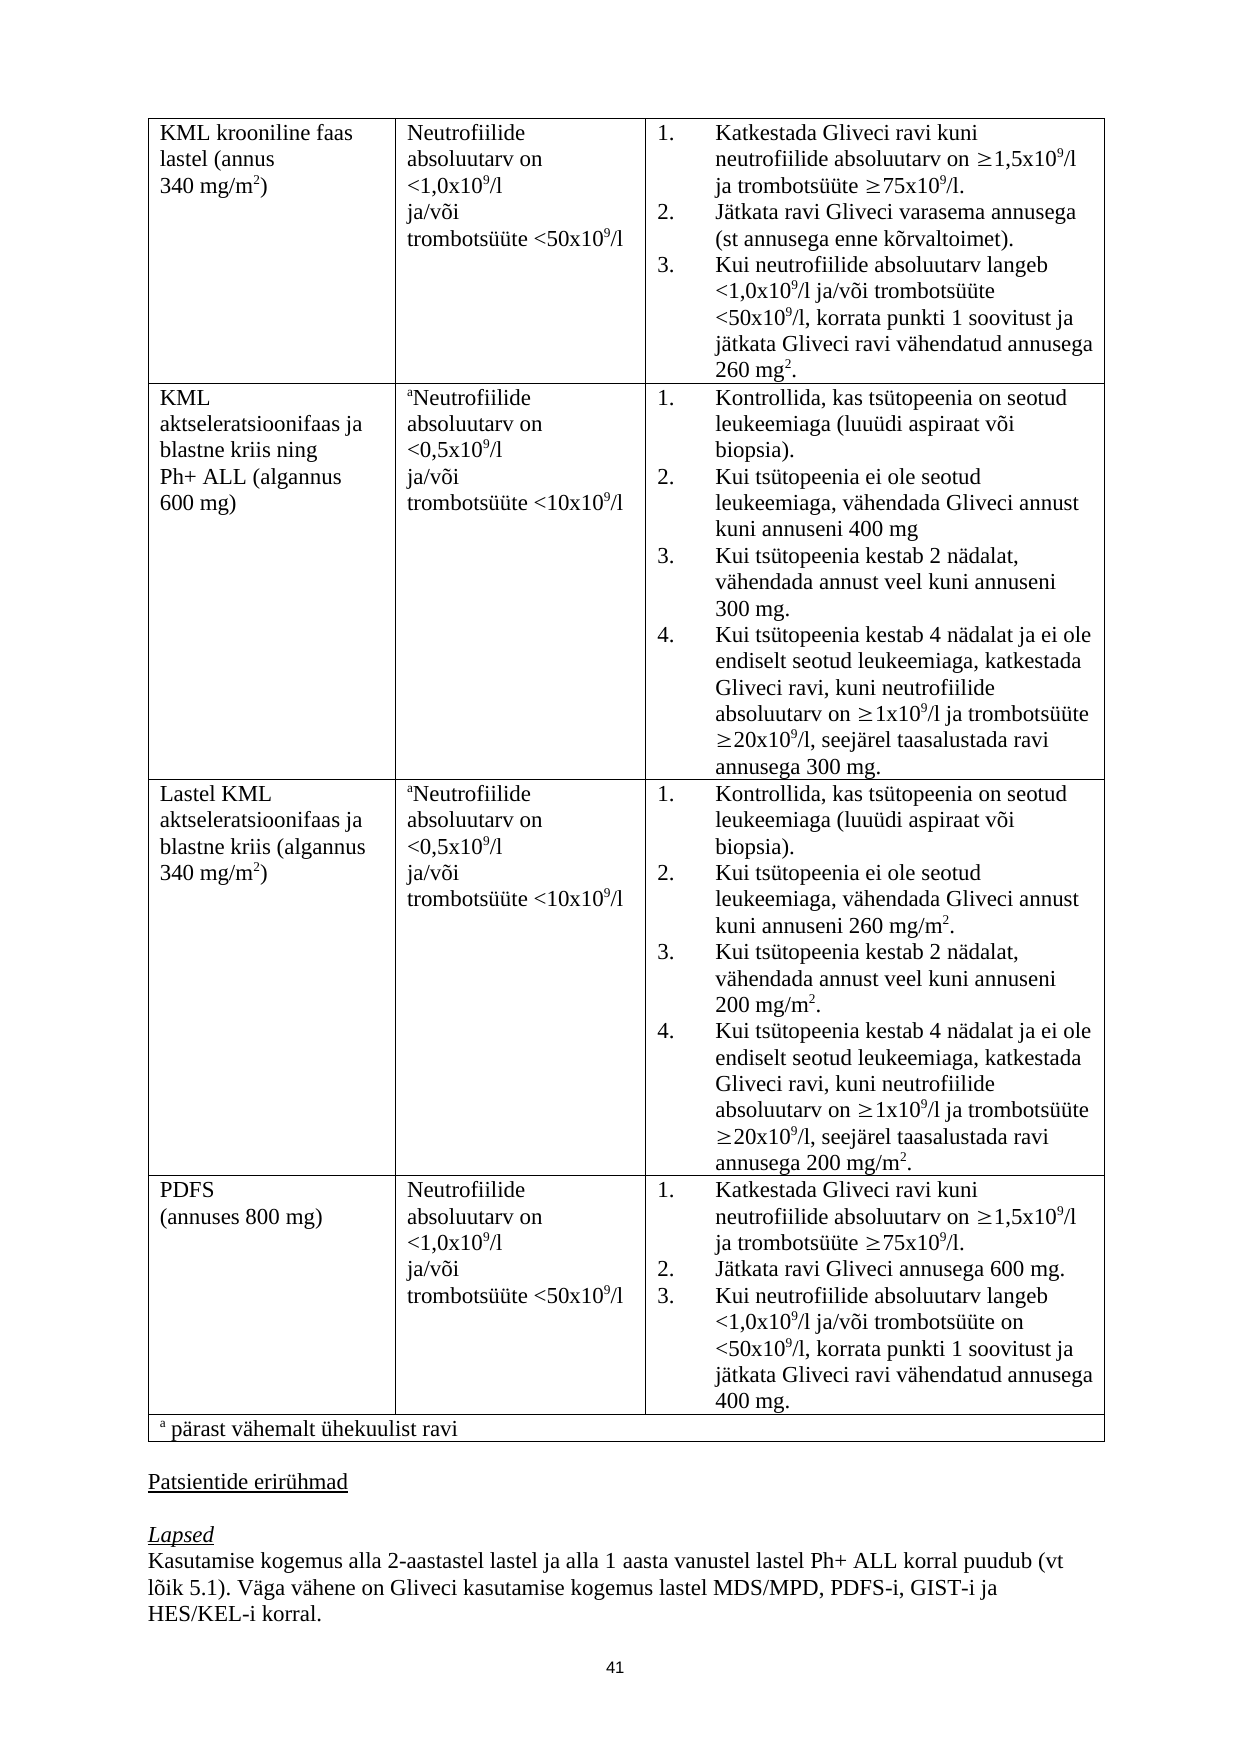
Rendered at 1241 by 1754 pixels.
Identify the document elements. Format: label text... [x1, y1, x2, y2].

table_cell aNeutrofiilide absoluutarv on <0,5x109/l ja/või trombotsüüte <10x109/l [396, 384, 645, 779]
table_cell 1. Kontrollida, kas tsütopeenia on seotud leukeemiaga (luuüdi aspiraat või biopsia). 2. Kui tsütopeenia ei ole seotud leukeemiaga, vähendada Gliveci annust kuni annuseni 400 mg 3. Kui tsütopeenia kestab 2 nädalat, vähendada annust veel kuni annuseni 300 mg. 4. Kui tsütopeenia kestab 4 nädalat ja ei ole endiselt seotud leukeemiaga, katkestada Gliveci ravi, kuni neutrofiilide absoluutarv on 1x109/l ja trombotsüüte 20x109/l, seejärel taasalustada ravi annusega 300 mg. [646, 384, 1104, 779]
table_cell aNeutrofiilide absoluutarv on <0,5x109/l ja/või trombotsüüte <10x109/l [396, 780, 645, 1175]
text Patsientide erirühmad [148, 1468, 1092, 1495]
table_cell Neutrofiilide absoluutarv on <1,0x109/l ja/või trombotsüüte <50x109/l [396, 1176, 645, 1414]
table_cell Lastel aktseleratsioonifaas ja blastne kriis (algannus 340 mg/m2) [149, 780, 395, 1175]
table_cell 1. Kontrollida, kas tsütopeenia on seotud leukeemiaga (luuüdi aspiraat või biopsia). 2. Kui tsütopeenia ei ole seotud leukeemiaga, vähendada Gliveci annust kuni annuseni 260 mg/m2. 3. Kui tsütopeenia kestab 2 nädalat, vähendada annust veel kuni annuseni 200 mg/m2. 4. Kui tsütopeenia kestab 4 nädalat ja ei ole endiselt seotud leukeemiaga, katkestada Gliveci ravi, kuni neutrofiilide absoluutarv on 1x109/l ja trombotsüüte 20x109/l, seejärel taasalustada ravi annusega 200 mg/m2. [646, 780, 1104, 1175]
table_cell 1. Katkestada Gliveci ravi kuni neutrofiilide absoluutarv on 1,5x109/l ja trombotsüüte 75x109/l. 2. Jätkata ravi Gliveci varasema annusega (st annusega enne kõrvaltoimet). 3. Kui neutrofiilide absoluutarv langeb <1,0x109/l ja/või trombotsüüte <50x109/l, korrata punkti 1 soovitust ja jätkata Gliveci ravi vähendatud annusega 260 mg2. [646, 119, 1104, 383]
table_cell PDFS (annuses 800 mg) [149, 1176, 395, 1414]
table_cell 1. Katkestada Gliveci ravi kuni neutrofiilide absoluutarv on 1,5x109/l ja trombotsüüte 75x109/l. 2. Jätkata ravi Gliveci annusega 600 mg. 3. Kui neutrofiilide absoluutarv langeb <1,0x109/l ja/või trombotsüüte on <50x109/l, korrata punkti 1 soovitust ja jätkata Gliveci ravi vähendatud annusega 400 mg. [646, 1176, 1104, 1414]
text Lapsed [148, 1521, 1092, 1547]
table_cell krooniline faas lastel (annus 340 mg/m2) [149, 119, 395, 383]
table_cell a pärast vähemalt ühekuulist ravi [149, 1415, 1104, 1441]
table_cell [396, 119, 645, 383]
table_cell aktseleratsioonifaas ja blastne kriis ning Ph+ (algannus 600 mg) [149, 384, 395, 779]
text Kasutamise kogemus alla 2-aastastel lastel ja alla 1 aasta vanustel lastel Ph+ ALL korral puudub (vt lõik 5.1). Väga vähene on Gliveci kasutamise kogemus lastel /MPD, PDFS-i, GIST-i ja HES/KEL-i korral. [148, 1547, 1092, 1627]
